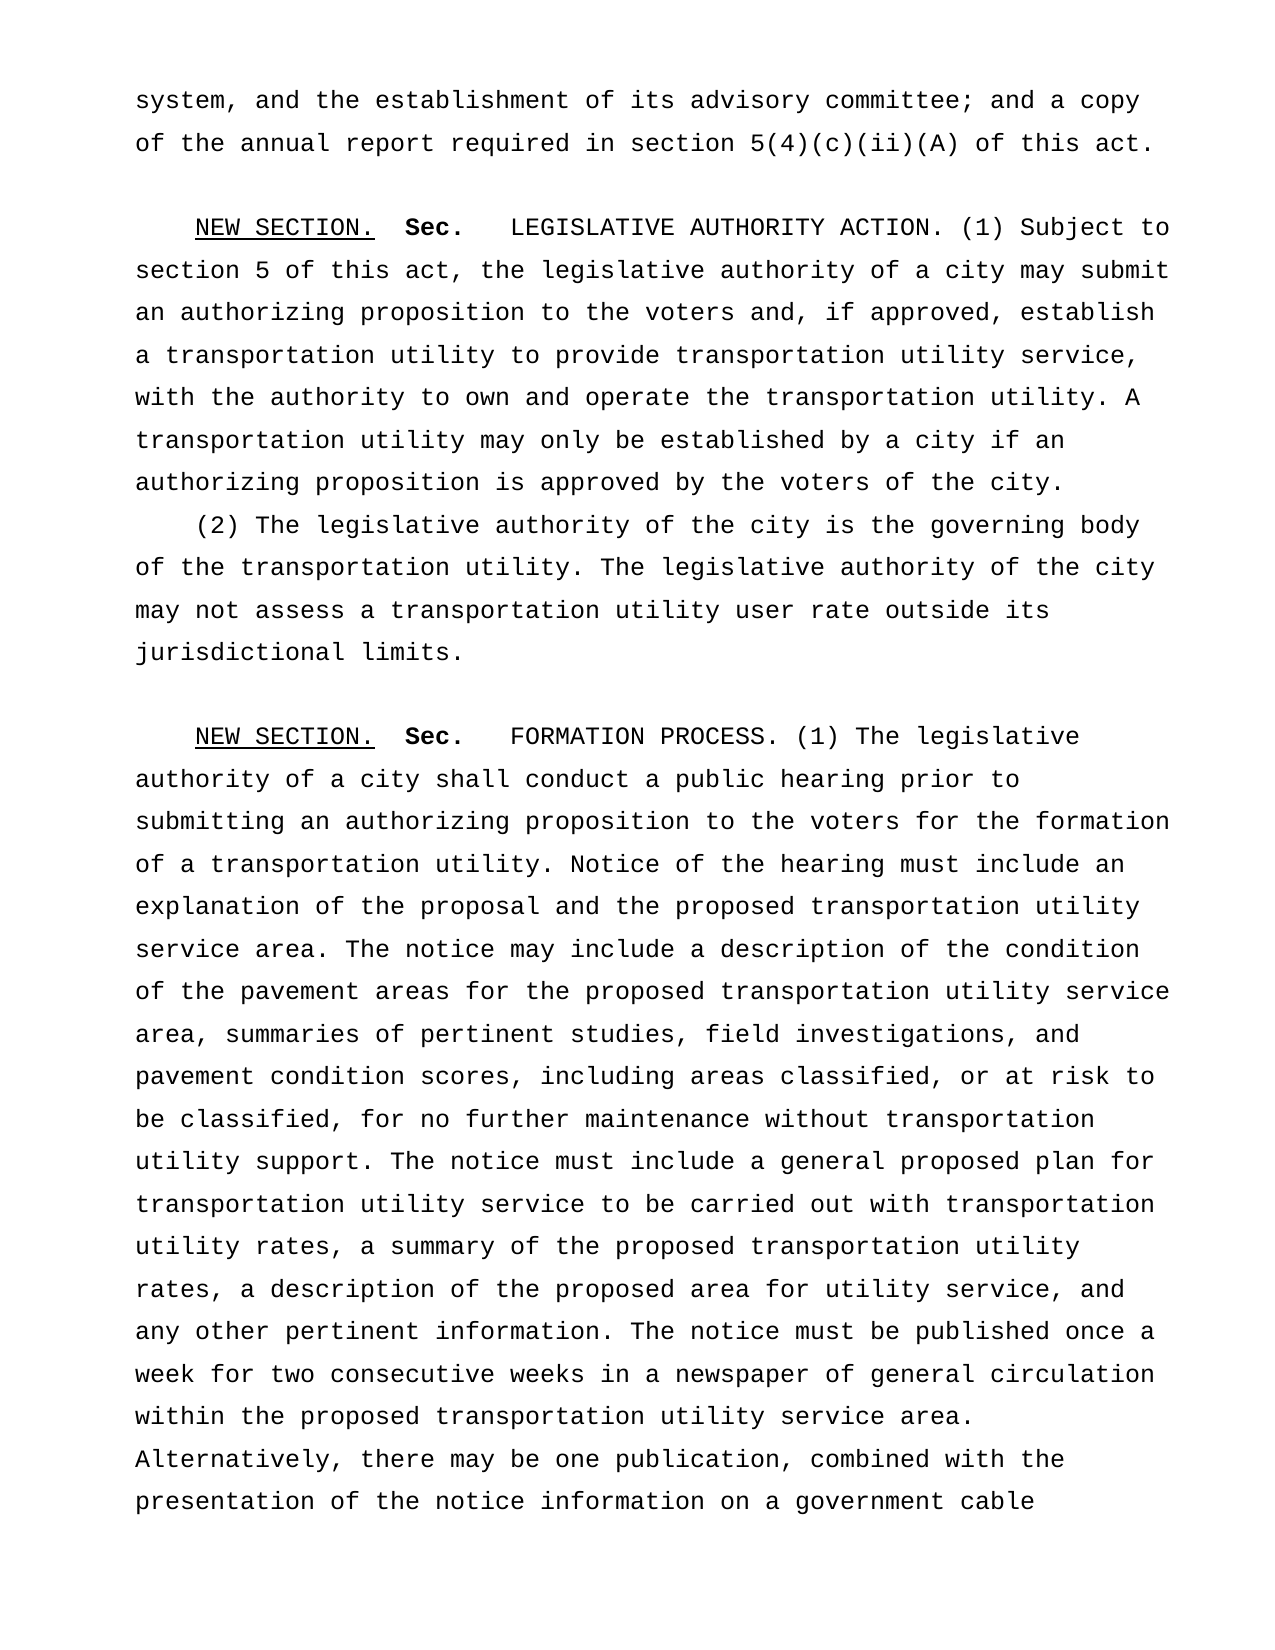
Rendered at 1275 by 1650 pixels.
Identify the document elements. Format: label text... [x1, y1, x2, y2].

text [135, 711, 1170, 1518]
text NEW SECTION. Sec. LEGISLATIVE AUTHORITY ACTION. (1) Subject to section 5 of this act, the legislative authority of a city may submit an authorizing proposition to the voters and, if approved, establish a transportation utility to provide transportation utility service, with the authority to own and operate the transportation utility. A transportation utility may only be established by a city if an authorizing proposition is approved by the voters of the city. [135, 202, 1170, 499]
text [135, 75, 1170, 160]
text (2) The legislative authority of the city is the governing body of the transportation utility. The legislative authority of the city may not assess a transportation utility user rate outside its jurisdictional limits. [135, 499, 1170, 669]
